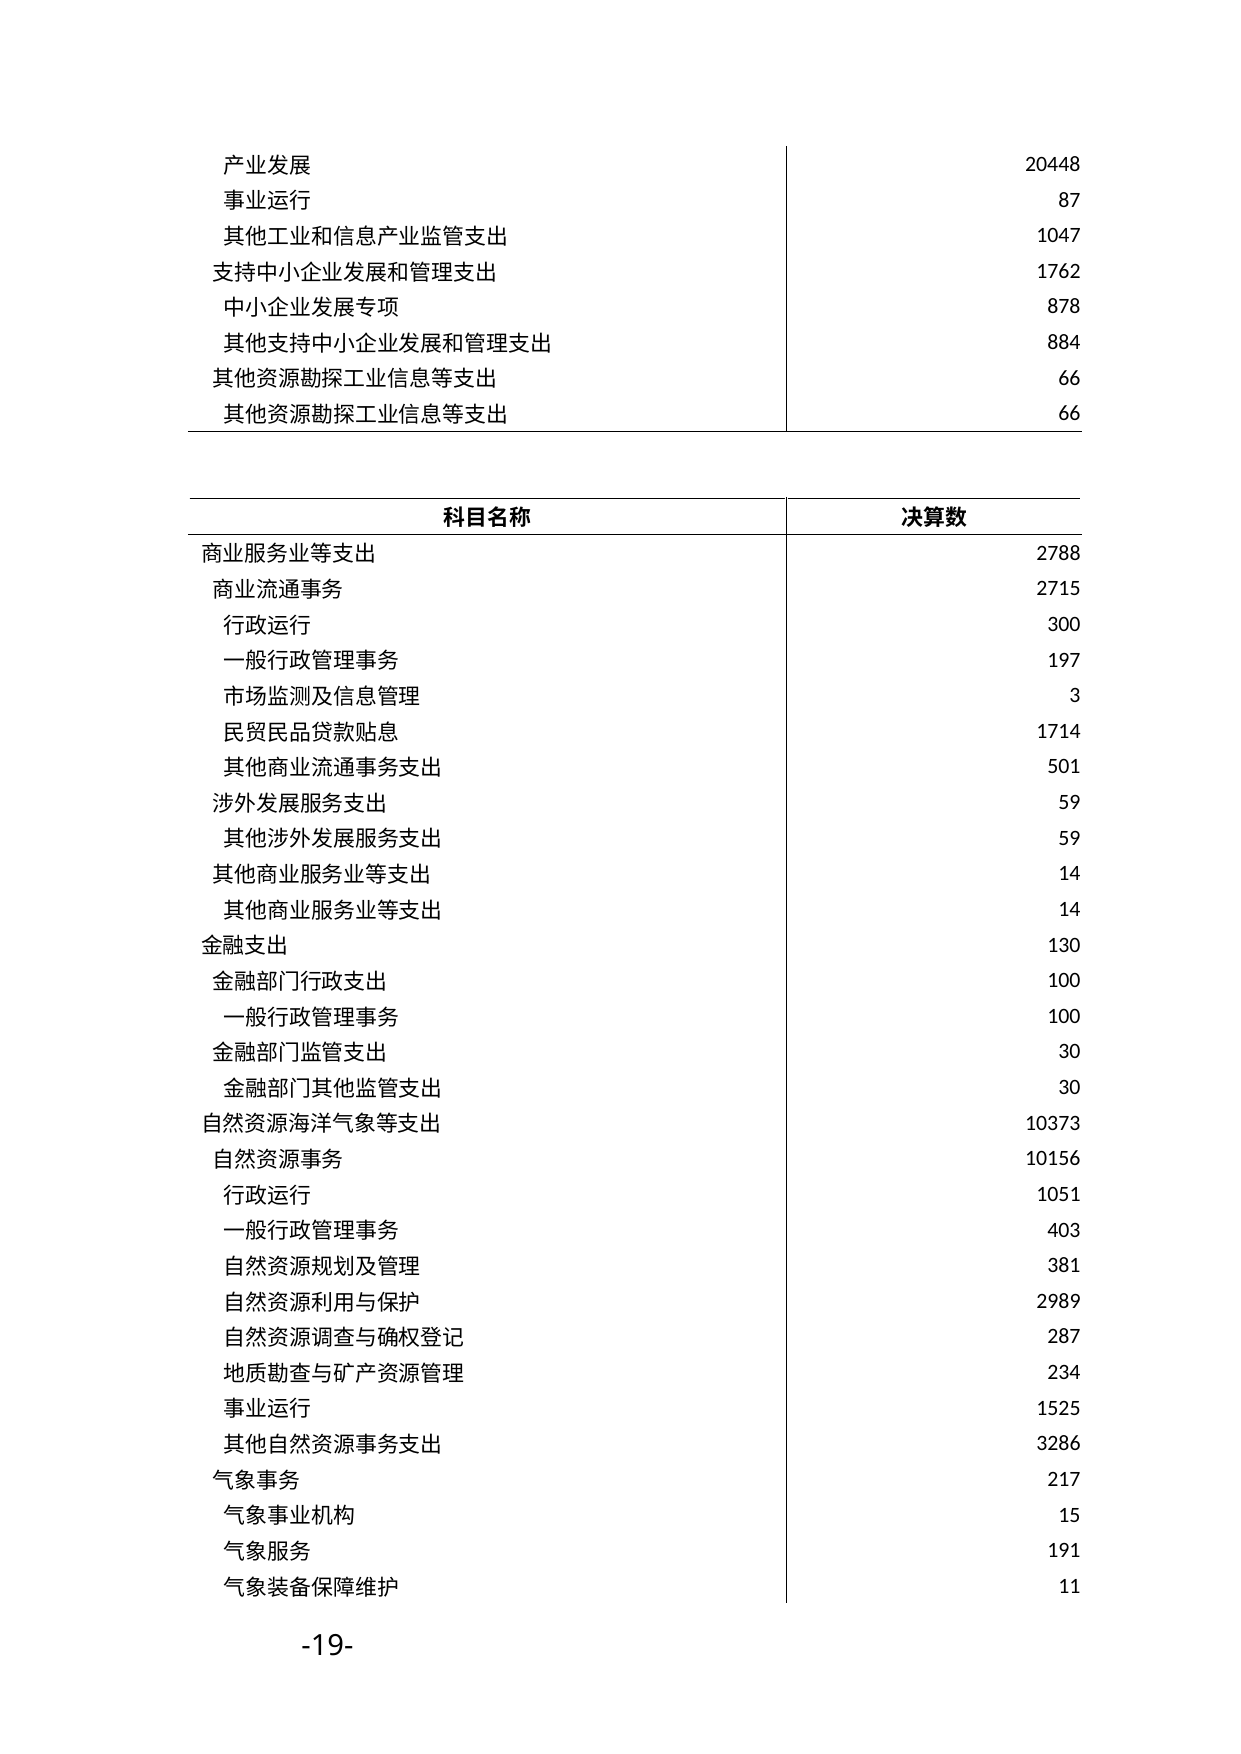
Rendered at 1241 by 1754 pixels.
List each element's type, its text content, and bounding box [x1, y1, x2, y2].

table_cell 1051 [787, 1176, 1082, 1211]
table_cell 191 [787, 1532, 1082, 1568]
table_cell 一般行政管理事务 [188, 998, 786, 1033]
table_cell 100 [787, 998, 1082, 1033]
table_cell 其他涉外发展服务支出 [188, 820, 786, 855]
table_cell 其他商业服务业等支出 [188, 891, 786, 926]
table_cell 15 [787, 1496, 1082, 1532]
table_cell 事业运行 [188, 181, 786, 217]
table_cell 气象服务 [188, 1532, 786, 1568]
table_cell 其他资源勘探工业信息等支出 [188, 395, 786, 431]
table_cell 381 [787, 1247, 1082, 1283]
table_cell 87 [787, 181, 1082, 217]
table_cell 3 [787, 677, 1082, 713]
table_cell 11 [787, 1568, 1082, 1603]
table_cell 1047 [787, 217, 1082, 253]
table_cell 其他工业和信息产业监管支出 [188, 217, 786, 253]
table_cell 30 [787, 1069, 1082, 1104]
table_cell 其他商业服务业等支出 [188, 855, 786, 891]
table_cell 气象事务 [188, 1461, 786, 1496]
table_cell 一般行政管理事务 [188, 1211, 786, 1247]
table_cell 一般行政管理事务 [188, 641, 786, 677]
table_cell 自然资源事务 [188, 1140, 786, 1176]
table_cell 234 [787, 1354, 1082, 1389]
table_cell 10373 [787, 1105, 1082, 1140]
table_cell 金融支出 [188, 926, 786, 962]
table_cell 商业服务业等支出 [188, 535, 786, 570]
table_cell 其他支持中小企业发展和管理支出 [188, 324, 786, 359]
table_cell 2715 [787, 570, 1082, 606]
table_cell 878 [787, 288, 1082, 324]
table_cell 1762 [787, 253, 1082, 288]
table_cell 支持中小企业发展和管理支出 [188, 253, 786, 288]
table_cell 金融部门其他监管支出 [188, 1069, 786, 1104]
table_cell 1525 [787, 1390, 1082, 1425]
table_cell 气象装备保障维护 [188, 1568, 786, 1603]
table_cell 市场监测及信息管理 [188, 677, 786, 713]
table_cell 66 [787, 395, 1082, 431]
table_cell 403 [787, 1211, 1082, 1247]
table_cell 涉外发展服务支出 [188, 784, 786, 819]
table_cell 自然资源海洋气象等支出 [188, 1105, 786, 1140]
table_cell 商业流通事务 [188, 570, 786, 606]
table_header 决算数 [787, 497, 1082, 533]
table_cell 14 [787, 891, 1082, 926]
table_cell 中小企业发展专项 [188, 288, 786, 324]
table_cell 1714 [787, 713, 1082, 748]
table_cell 3286 [787, 1425, 1082, 1461]
table_cell 其他商业流通事务支出 [188, 748, 786, 784]
table_cell 自然资源利用与保护 [188, 1283, 786, 1318]
table_cell 217 [787, 1461, 1082, 1496]
table_cell 金融部门行政支出 [188, 962, 786, 998]
table_cell 行政运行 [188, 1176, 786, 1211]
table_cell 行政运行 [188, 606, 786, 641]
table_cell 产业发展 [188, 146, 786, 181]
table_cell 59 [787, 784, 1082, 819]
table_cell 其他自然资源事务支出 [188, 1425, 786, 1461]
table_cell 民贸民品贷款贴息 [188, 713, 786, 748]
table_cell 其他资源勘探工业信息等支出 [188, 360, 786, 395]
table_cell 金融部门监管支出 [188, 1033, 786, 1069]
table_cell 2788 [787, 535, 1082, 570]
table_cell 100 [787, 962, 1082, 998]
table_cell 501 [787, 748, 1082, 784]
table_cell 气象事业机构 [188, 1496, 786, 1532]
table_cell 地质勘查与矿产资源管理 [188, 1354, 786, 1389]
table_cell 59 [787, 820, 1082, 855]
table_cell 884 [787, 324, 1082, 359]
table_cell 287 [787, 1318, 1082, 1354]
table_cell 130 [787, 926, 1082, 962]
table_cell 66 [787, 360, 1082, 395]
table_cell 20448 [787, 146, 1082, 181]
table_cell 14 [787, 855, 1082, 891]
table_cell 事业运行 [188, 1390, 786, 1425]
table_header 科目名称 [188, 497, 786, 533]
table_cell 197 [787, 641, 1082, 677]
table_cell 自然资源调查与确权登记 [188, 1318, 786, 1354]
table_cell 10156 [787, 1140, 1082, 1176]
table_cell 自然资源规划及管理 [188, 1247, 786, 1283]
table_cell 30 [787, 1033, 1082, 1069]
table_cell 300 [787, 606, 1082, 641]
table_cell 2989 [787, 1283, 1082, 1318]
